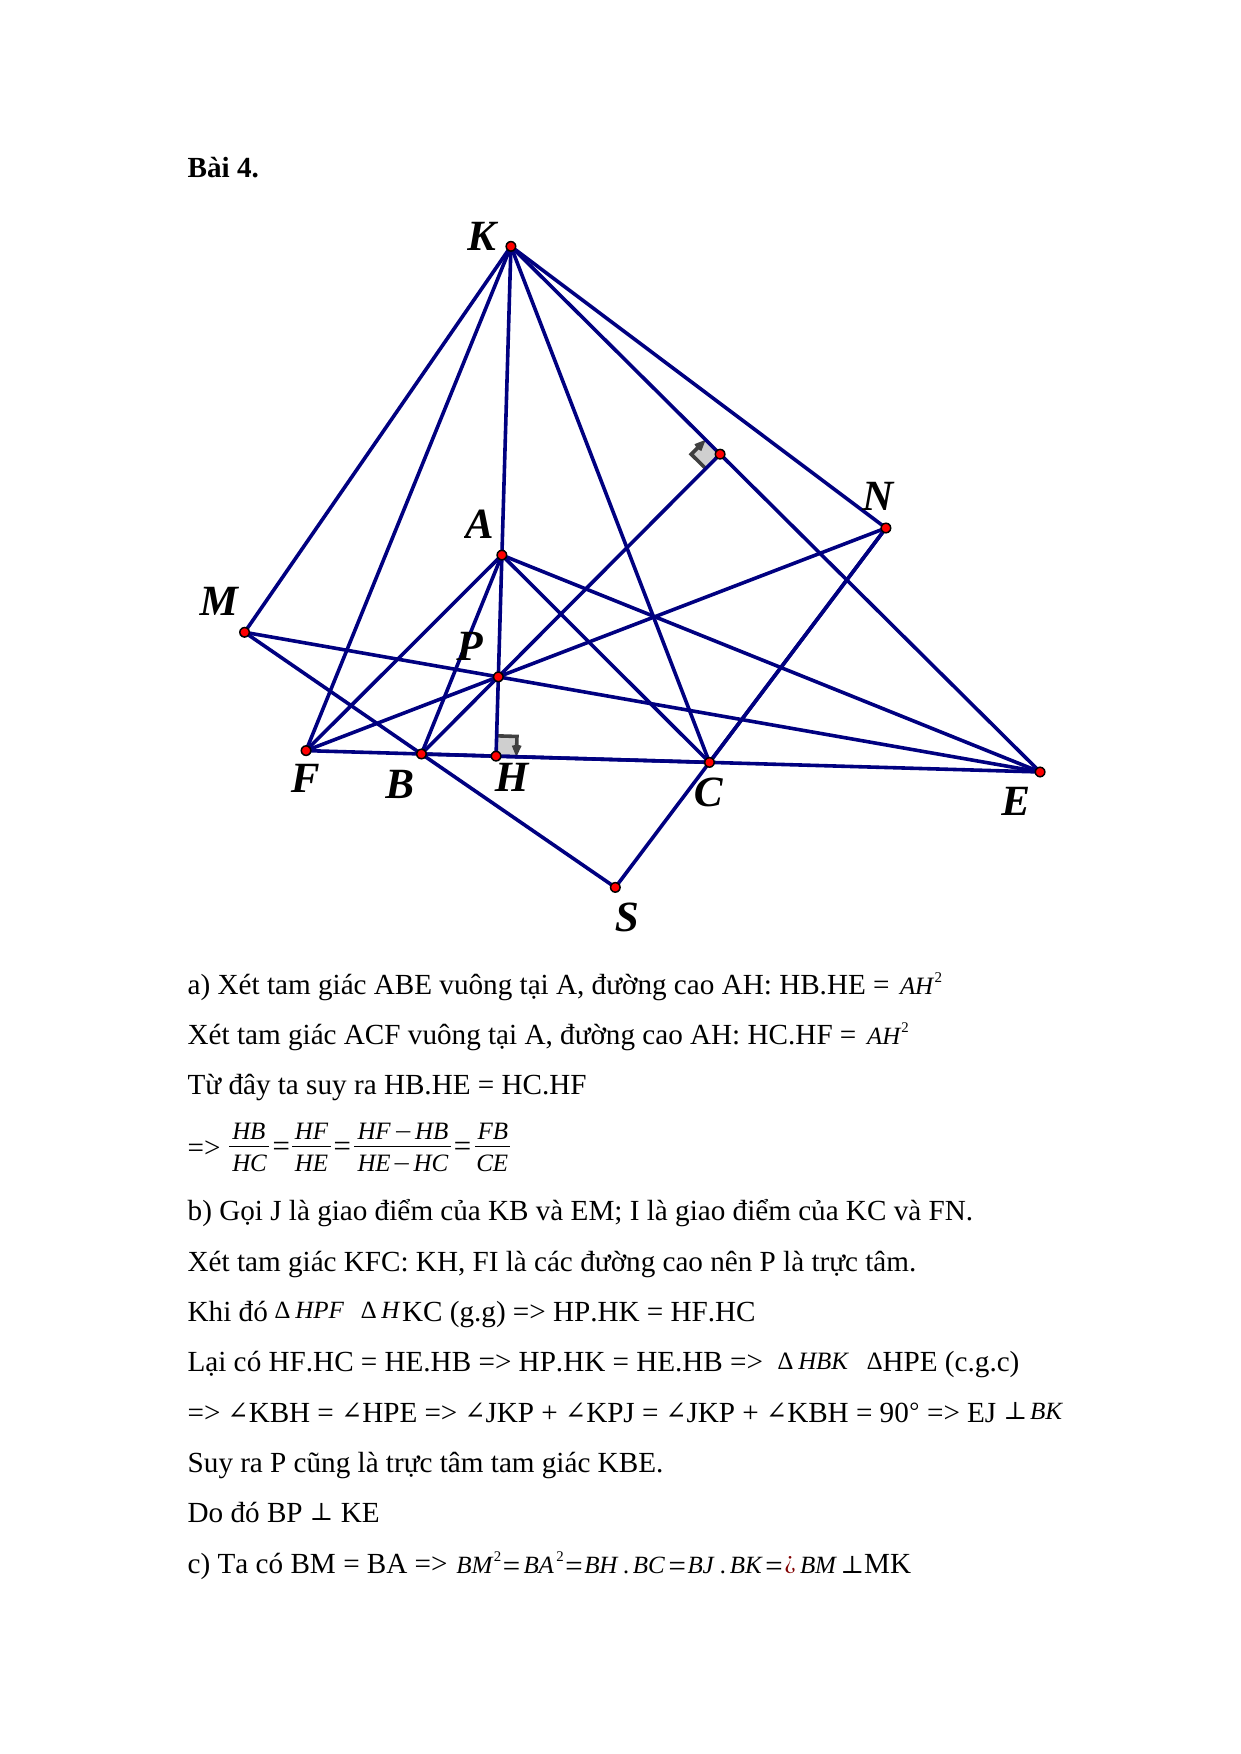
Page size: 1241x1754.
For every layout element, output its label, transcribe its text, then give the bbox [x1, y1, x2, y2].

text Xét tam giác ACF vuông tại A, đường cao AH: HC.HF = [187, 1017, 1053, 1051]
text Xét tam giác KFC: KH, FI là các đường cao nên P là trực tâm. [187, 1244, 1053, 1277]
text => KBH = HPE => JKP + KPJ = JKP + KBH = 90 => EJ [187, 1395, 1083, 1428]
list Xét tam giác ABE vuông tại A, đường cao AH: HB.HE = [187, 967, 1053, 1000]
text => [187, 1118, 1053, 1177]
text Lại có HF.HC = HE.HB => HP.HK = HE.HB => HPE (c.g.c) [187, 1344, 1053, 1378]
list Gọi J là giao điểm của KB và EM; I là giao điểm của KC và FN. [187, 1193, 1053, 1227]
text Do đó BP KE [187, 1495, 1053, 1529]
text Từ đây ta suy ra HB.HE = HC.HF [187, 1067, 1053, 1101]
text Suy ra P cũng là trực tâm tam giác KBE. [187, 1445, 1053, 1479]
text Khi đó KC (g.g) => HP.HK = HF.HC [187, 1294, 1053, 1328]
list Ta có BM = BA => MK [187, 1546, 1053, 1579]
text Bài 4. [187, 150, 1053, 183]
